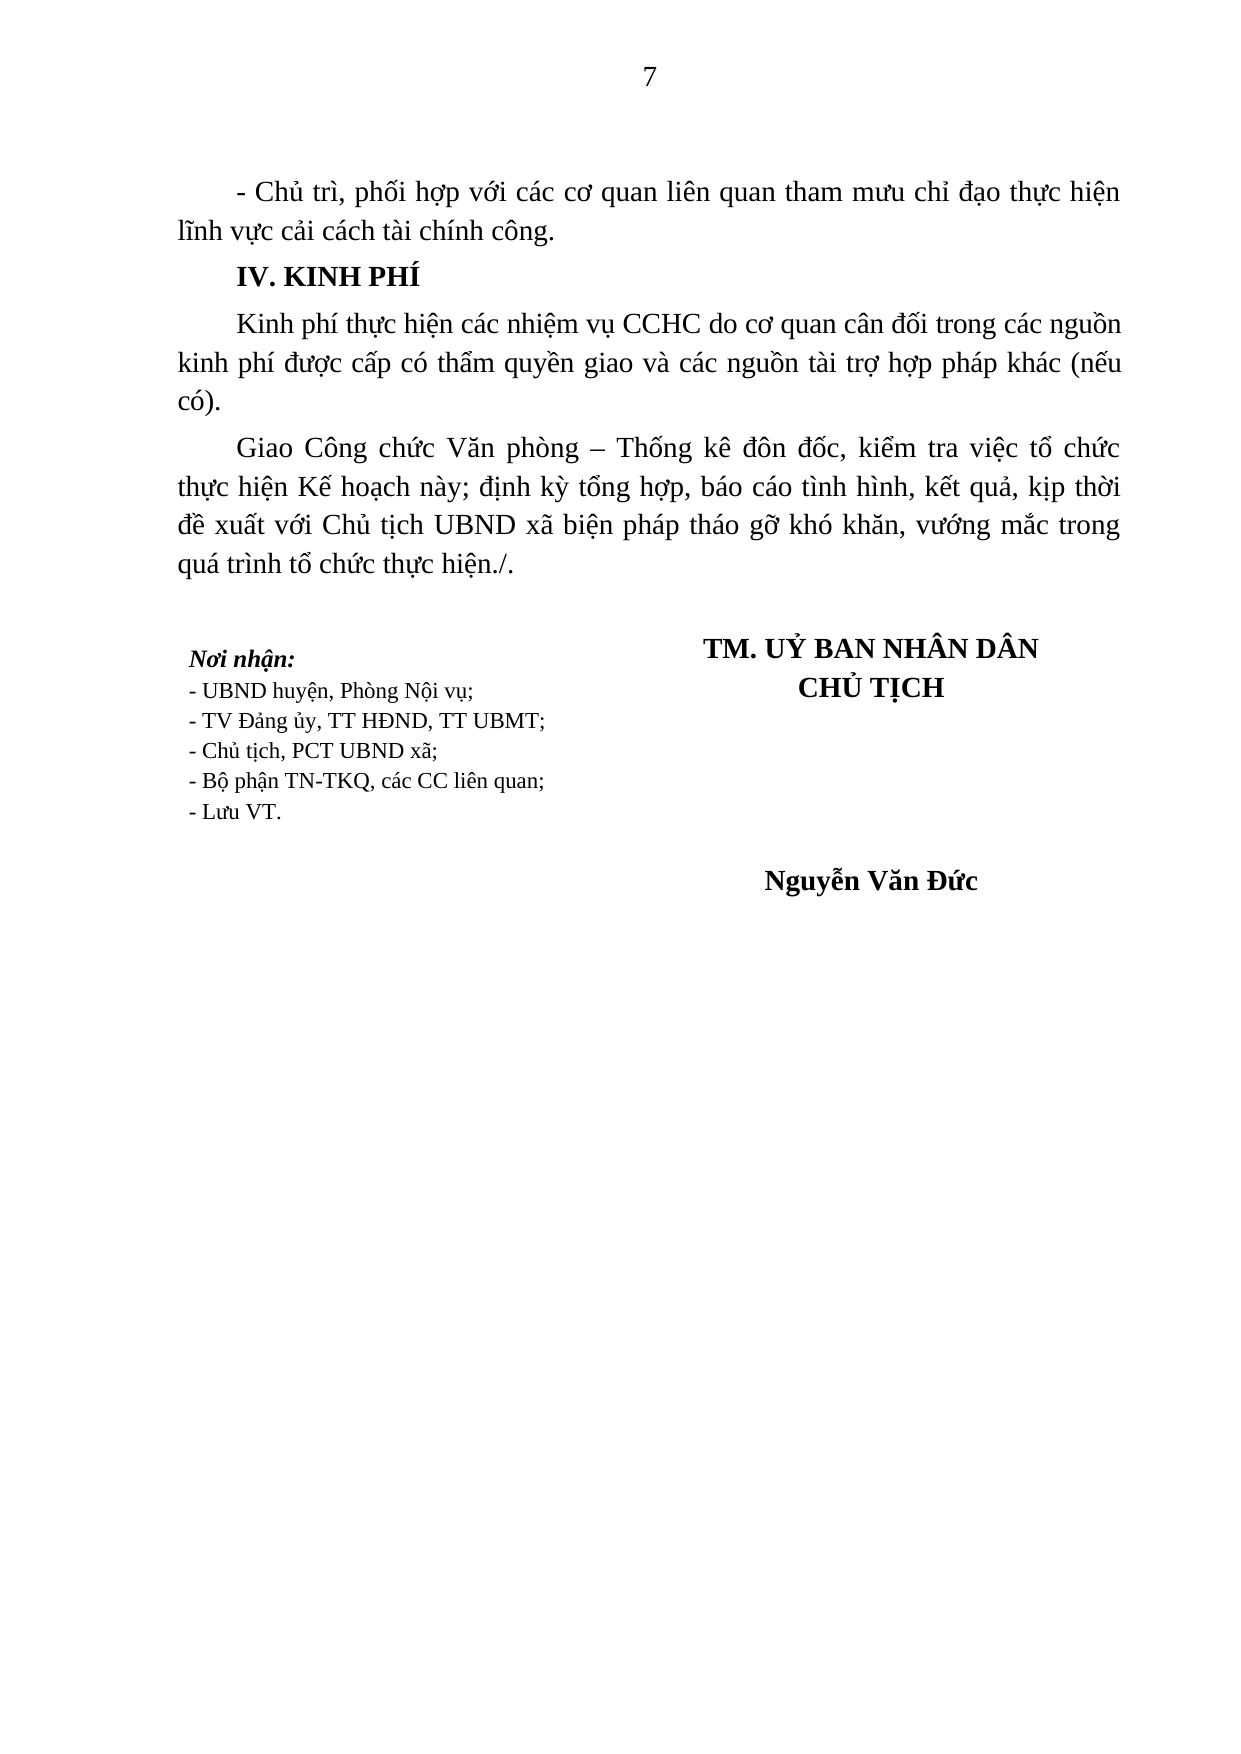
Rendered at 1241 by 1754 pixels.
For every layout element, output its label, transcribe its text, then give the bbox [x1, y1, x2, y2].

table_header TM. UỶ BAN NHÂN DÂN CHỦ TỊCH Nguyễn Văn Đức [674, 631, 1068, 1017]
text - Chủ trì, phối hợp với các cơ quan liên quan tham mưu chỉ đạo thực hiện lĩnh vực cải cách tài chính công. [177, 174, 1122, 246]
text Giao Công chức Văn phòng – Thống kê đôn đốc, kiểm tra việc tổ chức thực hiện Kế hoạch này; định kỳ tổng hợp, báo cáo tình hình, kết quả, kịp thời đề xuất với Chủ tịch UBND xã biện pháp tháo gỡ khó khăn, vướng mắc trong quá trình tổ chức thực hiện./. [177, 430, 1122, 579]
text IV. KINH PHÍ [177, 259, 1122, 293]
text Kinh phí thực hiện các nhiệm vụ CCHC do cơ quan cân đối trong các nguồn kinh phí được cấp có thẩm quyền giao và các nguồn tài trợ hợp pháp khác (nếu có). [177, 306, 1122, 417]
table_header Nơi nhận: - UBND huyện, Phòng Nội vụ; - TV Đảng ủy, TT HĐND, TT UBMT; - Chủ tịch, PCT UBND xã; - Bộ phận TN-TKQ, các CC liên quan; - Lưu VT. [177, 631, 674, 1017]
